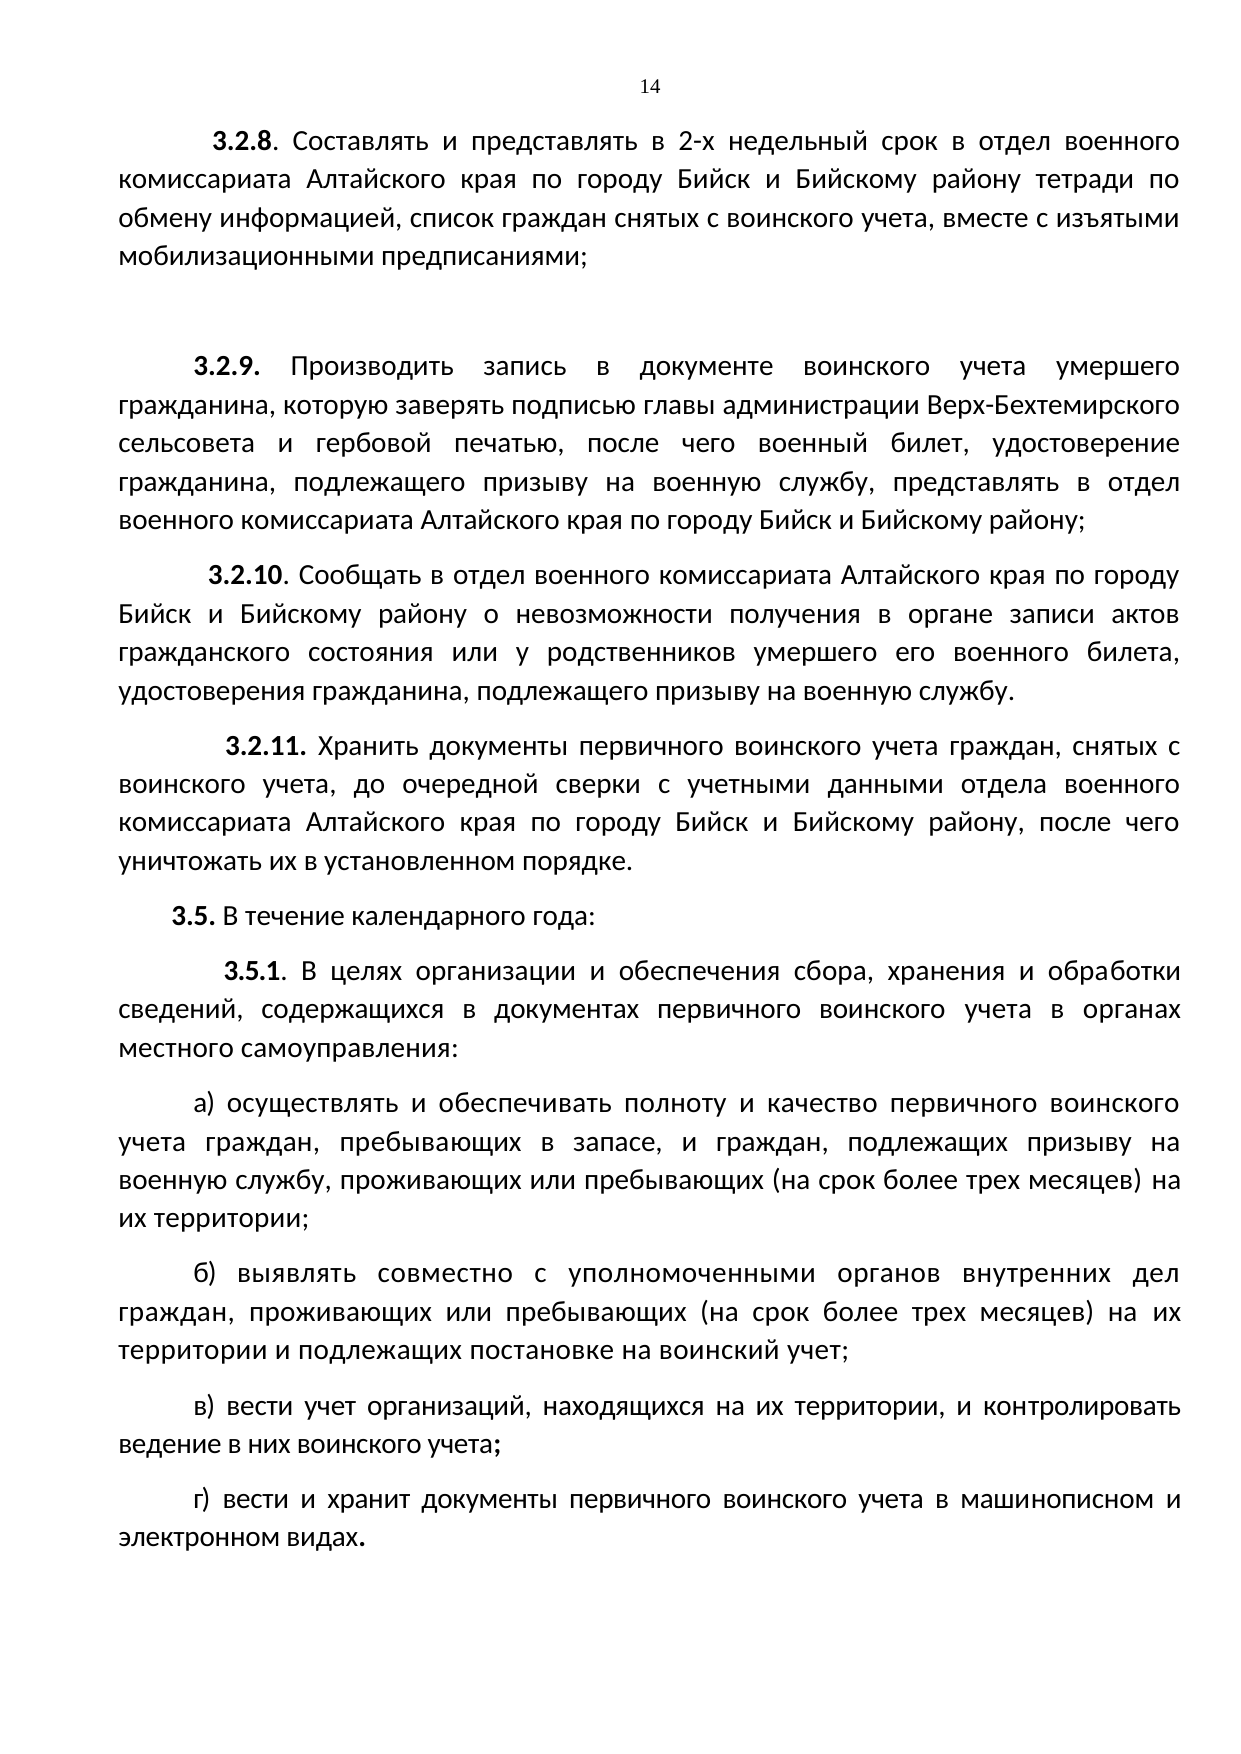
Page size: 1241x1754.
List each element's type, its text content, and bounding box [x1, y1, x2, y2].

text 3.2.8. Составлять и представлять в 2-х недельный срок в отдел военного комиссариата Алтайского края по городу Бийск и Бийскому району тетради по обмену информацией, список граждан снятых с воинского учета, вместе с изъятыми мобилизационными предписаниями; [118, 122, 1181, 273]
text в) вести учет организаций, находящихся на их территории, и контролировать ведение в них воинского учета; [118, 1387, 1181, 1461]
text 3.5.1. В целях организации и обеспечения сбора, хранения и обработки сведений, содержащихся в документах первичного воинского учета в органах местного самоуправления: [118, 952, 1181, 1065]
text б) выявлять совместно с уполномоченными органов внутренних дел граждан, проживающих или пребывающих (на срок более трех месяцев) на их территории и подлежащих постановке на воинский учет; [118, 1254, 1181, 1367]
text а) осуществлять и обеспечивать полноту и качество первичного воинского учета граждан, пребывающих в запасе, и граждан, подлежащих призыву на военную службу, проживающих или пребывающих (на срок более трех месяцев) на их территории; [118, 1084, 1181, 1235]
text 3.2.11. Хранить документы первичного воинского учета граждан, снятых с воинского учета, до очередной сверки с учетными данными отдела военного комиссариата Алтайского края по городу Бийск и Бийскому району, после чего уничтожать их в установленном порядке. [118, 727, 1181, 878]
text 3.5. В течение календарного года: [118, 897, 1181, 933]
text 3.2.9. Производить запись в документе воинского учета умершего гражданина, которую заверять подписью главы администрации Верх-Бехтемирского сельсовета и гербовой печатью, после чего военный билет, удостоверение гражданина, подлежащего призыву на военную службу, представлять в отдел военного комиссариата Алтайского края по городу Бийск и Бийскому району; [118, 347, 1181, 537]
text г) вести и хранит документы первичного воинского учета в машинописном и электронном видах. [118, 1480, 1181, 1554]
text 3.2.10. Сообщать в отдел военного комиссариата Алтайского края по городу Бийск и Бийскому району о невозможности получения в органе записи актов гражданского состояния или у родственников умершего его военного билета, удостоверения гражданина, подлежащего призыву на военную службу. [118, 556, 1181, 707]
